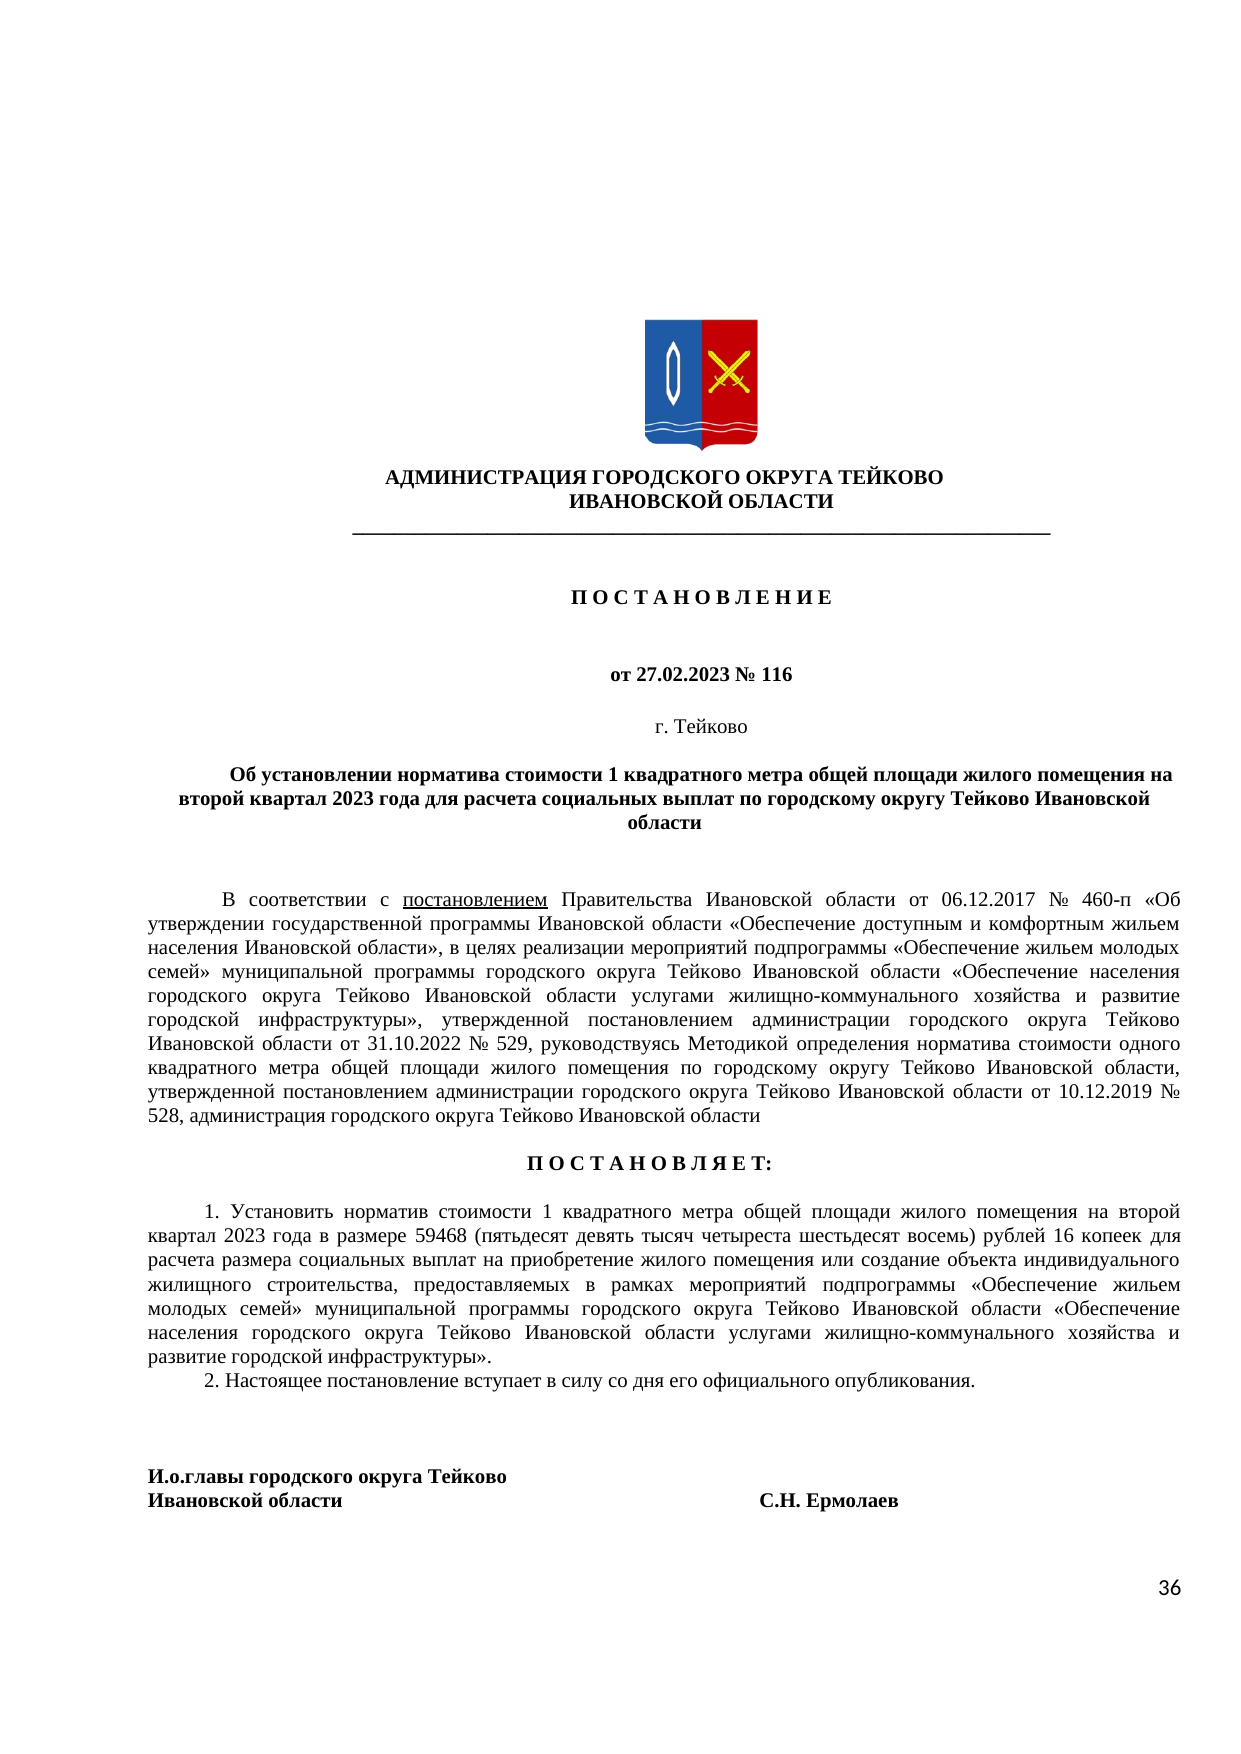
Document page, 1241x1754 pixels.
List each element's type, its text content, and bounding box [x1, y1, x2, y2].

text Ивановской области С.Н. Ермолаев [148, 1488, 1181, 1512]
text АДМИНИСТРАЦИЯ ГОРОДСКОГО ОКРУГА ТЕЙКОВО [148, 465, 1181, 489]
text ___________________________________________________________________ [148, 513, 1181, 537]
text г. Тейково [148, 714, 1181, 738]
picture [645, 319, 758, 465]
text ИВАНОВСКОЙ ОБЛАСТИ [148, 489, 1181, 513]
text П О С Т А Н О В Л Е Н И Е [148, 585, 1181, 609]
text 1. Установить норматив стоимости 1 квадратного метра общей площади жилого помещения на второй квартал 2023 года в размере 59468 (пятьдесят девять тысяч четыреста шестьдесят восемь) рублей 16 копеек для расчета размера социальных выплат на приобретение жилого помещения или создание объекта индивидуального жилищного строительства, предоставляемых в рамках мероприятий подпрограммы «Обеспечение жильем молодых семей» муниципальной программы городского округа Тейково Ивановской области «Обеспечение населения городского округа Тейково Ивановской области услугами жилищно-коммунального хозяйства и развитие городской инфраструктуры». [148, 1199, 1181, 1368]
text от 27.02.2023 № 116 [148, 662, 1181, 686]
text П О С Т А Н О В Л Я Е Т: [118, 1151, 1181, 1175]
text В соответствии с постановлением Правительства Ивановской области от 06.12.2017 № 460-п «Об утверждении государственной программы Ивановской области «Обеспечение доступным и комфортным жильем населения Ивановской области», в целях реализации мероприятий подпрограммы «Обеспечение жильем молодых семей» муниципальной программы городского округа Тейково Ивановской области «Обеспечение населения городского округа Тейково Ивановской области услугами жилищно-коммунального хозяйства и развитие городской инфраструктуры», утвержденной постановлением администрации городского округа Тейково Ивановской области от 31.10.2022 № 529, руководствуясь Методикой определения норматива стоимости одного квадратного метра общей площади жилого помещения по городскому округу Тейково Ивановской области, утвержденной постановлением администрации городского округа Тейково Ивановской области от 10.12.2019 № 528, администрация городского округа Тейково Ивановской области [148, 886, 1181, 1127]
text 2. Настоящее постановление вступает в силу со дня его официального опубликования. [148, 1368, 1181, 1392]
text И.о.главы городского округа Тейково [148, 1464, 1181, 1488]
text Об установлении норматива стоимости 1 квадратного метра общей площади жилого помещения на второй квартал 2023 года для расчета социальных выплат по городскому округу Тейково Ивановской области [148, 762, 1181, 834]
